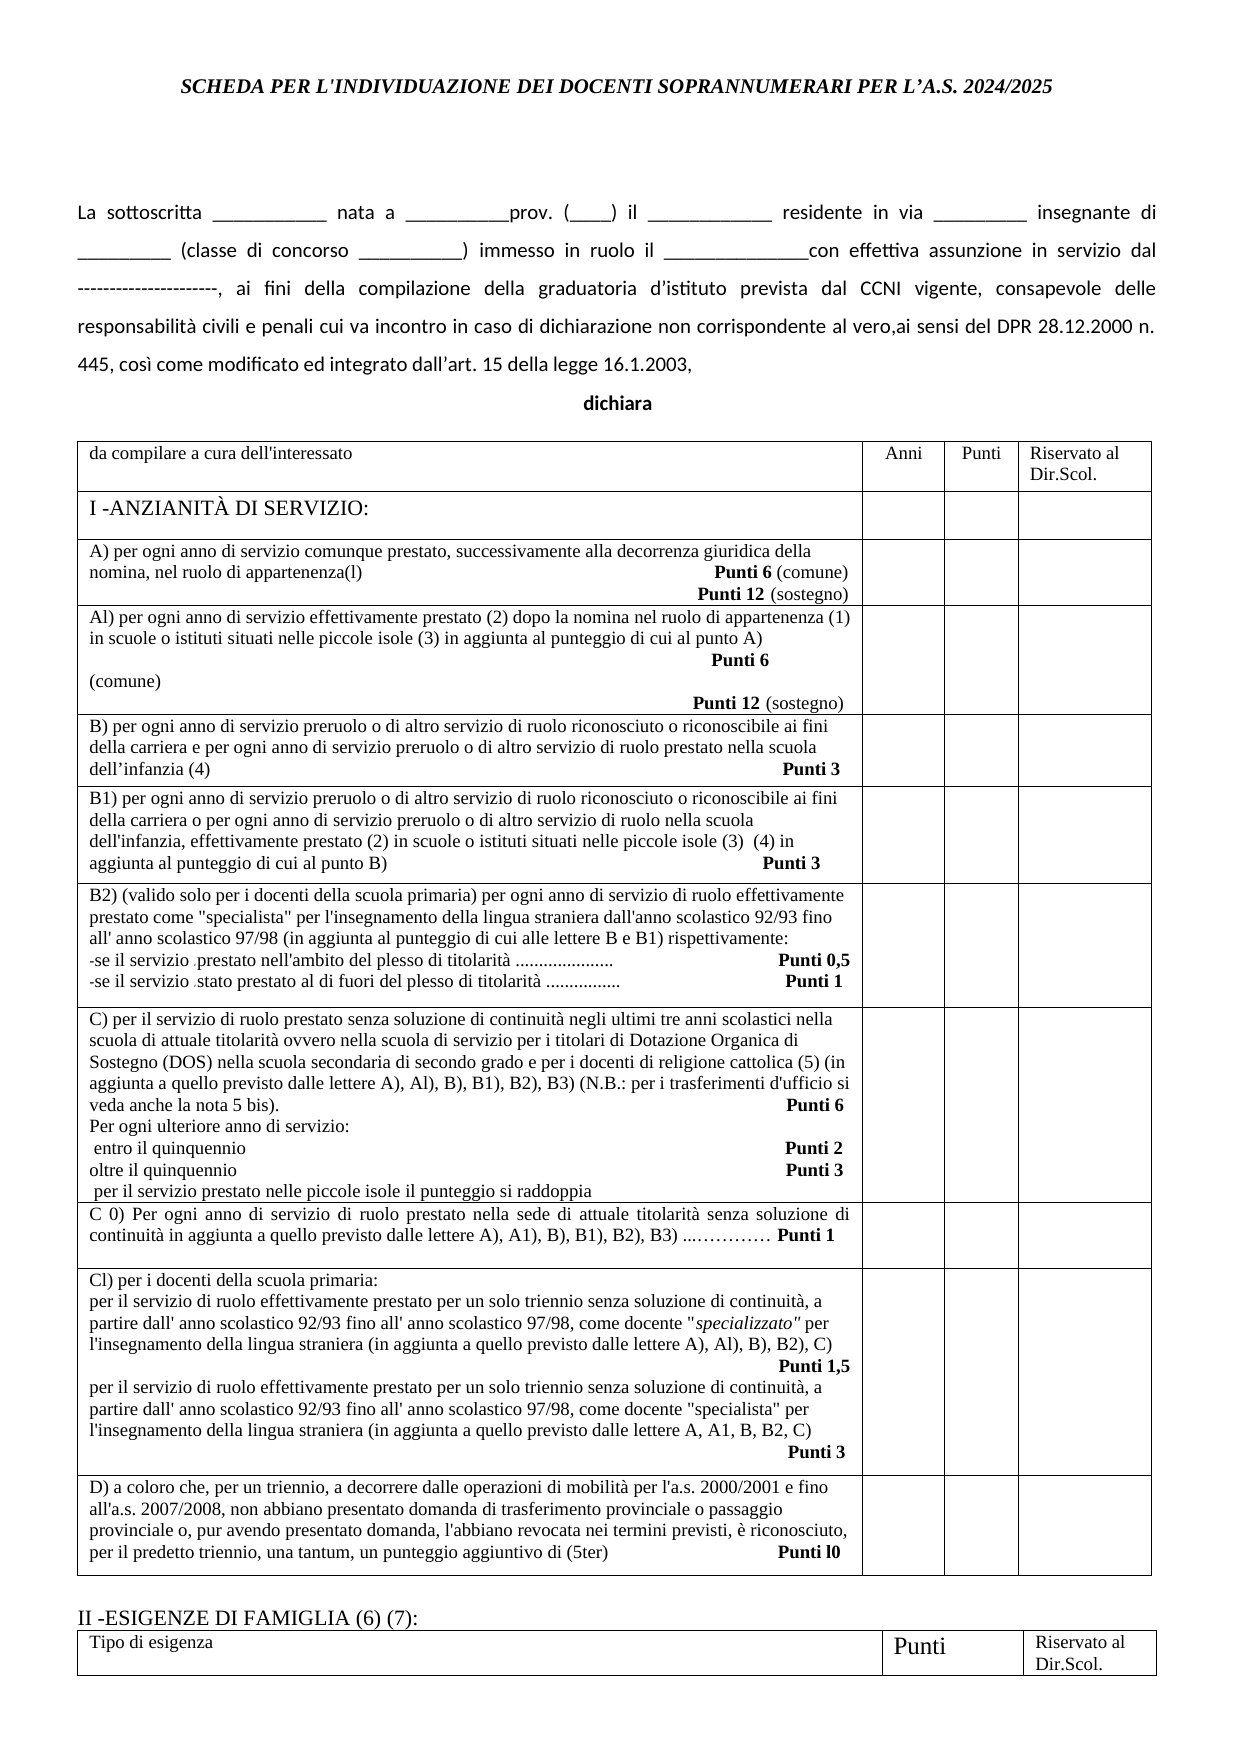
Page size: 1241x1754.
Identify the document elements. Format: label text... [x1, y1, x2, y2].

table_cell [863, 1008, 944, 1202]
table_cell [1019, 1203, 1151, 1267]
table_cell Al) per ogni anno di servizio effettivamente prestato (2) dopo la nomina nel ruolo di appartenenza (1) in scuole o istituti situati nelle piccole isole (3) in aggiunta al punteggio di cui al punto A) Punti 6 (comune) Punti 12 (sostegno) [78, 606, 862, 713]
table_cell [863, 787, 944, 883]
table_header Riservato al Dir.Scol. [1024, 1631, 1156, 1674]
table_cell [863, 1269, 944, 1475]
table_header Punti [883, 1631, 1023, 1674]
table_cell [945, 606, 1018, 713]
table_header Anni [863, 442, 944, 491]
table_cell [945, 1203, 1018, 1267]
table_cell [945, 715, 1018, 786]
table_cell Cl) per i docenti della scuola primaria: per il servizio di ruolo effettivamente prestato per un solo triennio senza soluzione di continuità, a partire dall' anno scolastico 92/93 fino all' anno scolastico 97/98, come docente "specializzato" per l'insegnamento della lingua straniera (in aggiunta a quello previsto dalle lettere A), Al), B), B2), C) Punti 1,5 per il servizio di ruolo effettivamente prestato per un solo triennio senza soluzione di continuità, a partire dall' anno scolastico 92/93 fino all' anno scolastico 97/98, come docente "specialista" per l'insegnamento della lingua straniera (in aggiunta a quello previsto dalle lettere A, A1, B, B2, C) Punti 3 [78, 1269, 862, 1475]
table_cell [1019, 787, 1151, 883]
table_cell A) per ogni anno di servizio comunque prestato, successivamente alla decorrenza giuridica della nomina, nel ruolo di appartenenza(l) Punti 6 (comune) Punti 12 (sostegno) [78, 540, 862, 604]
table_cell [1019, 606, 1151, 713]
table_header Riservato al Dir.Scol. [1019, 442, 1151, 491]
table_cell [945, 1476, 1018, 1575]
table_cell [1019, 540, 1151, 604]
text II -ESIGENZE DI FAMIGLIA (6) (7): [77, 1605, 1158, 1630]
table_cell C) per il servizio di ruolo prestato senza soluzione di continuità negli ultimi tre anni scolastici nella scuola di attuale titolarità ovvero nella scuola di servizio per i titolari di Dotazione Organica di Sostegno (DOS) nella scuola secondaria di secondo grado e per i docenti di religione cattolica (5) (in aggiunta a quello previsto dalle lettere A), Al), B), B1), B2), B3) (N.B.: per i trasferimenti d'ufficio si veda anche la nota 5 bis). Punti 6 Per ogni ulteriore anno di servizio: entro il quinquennio Punti 2 oltre il quinquennio Punti 3 per il servizio prestato nelle piccole isole il punteggio si raddoppia [78, 1008, 862, 1202]
table_cell [945, 787, 1018, 883]
table_cell [863, 606, 944, 713]
table_header Tipo di esigenza [78, 1631, 882, 1674]
table_cell [945, 884, 1018, 1007]
table_cell [945, 540, 1018, 604]
table_cell [863, 540, 944, 604]
table_cell [863, 492, 944, 539]
table_cell [945, 1008, 1018, 1202]
table_cell [863, 884, 944, 1007]
table_cell B) per ogni anno di servizio preruolo o di altro servizio di ruolo riconosciuto o riconoscibile ai fini della carriera e per ogni anno di servizio preruolo o di altro servizio di ruolo prestato nella scuola dell’infanzia (4) Punti 3 [78, 715, 862, 786]
table_cell [1019, 1476, 1151, 1575]
table_cell [1019, 1008, 1151, 1202]
table_cell D) a coloro che, per un triennio, a decorrere dalle operazioni di mobilità per l'a.s. 2000/2001 e fino all'a.s. 2007/2008, non abbiano presentato domanda di trasferimento provinciale o passaggio provinciale o, pur avendo presentato domanda, l'abbiano revocata nei termini previsti, è riconosciuto, per il predetto triennio, una tantum, un punteggio aggiuntivo di (5ter) Punti l0 [78, 1476, 862, 1575]
table_cell [863, 1476, 944, 1575]
table_cell [1019, 492, 1151, 539]
text SCHEDA PER L'INDIVIDUAZIONE DEI DOCENTI SOPRANNUMERARI PER L’A.S. 2024/2025 [77, 74, 1158, 98]
table_cell [945, 1269, 1018, 1475]
table_cell B2) (valido solo per i docenti della scuola primaria) per ogni anno di servizio di ruolo effettivamente prestato come "specialista" per l'insegnamento della lingua straniera dall'anno scolastico 92/93 fino all' anno scolastico 97/98 (in aggiunta al punteggio di cui alle lettere B e B1) rispettivamente: -se il servizio é prestato nell'ambito del plesso di titolarità ..................... Punti 0,5 -se il servizio é stato prestato al di fuori del plesso di titolarità ................ Punti 1 [78, 884, 862, 1007]
table_cell B1) per ogni anno di servizio preruolo o di altro servizio di ruolo riconosciuto o riconoscibile ai fini della carriera o per ogni anno di servizio preruolo o di altro servizio di ruolo nella scuola dell'infanzia, effettivamente prestato (2) in scuole o istituti situati nelle piccole isole (3) (4) in aggiunta al punteggio di cui al punto B) Punti 3 [78, 787, 862, 883]
table_cell [1019, 1269, 1151, 1475]
table_header da compilare a cura dell'interessato [78, 442, 862, 491]
table_header Punti [945, 442, 1018, 491]
text dichiara [77, 390, 1158, 415]
table_cell [945, 492, 1018, 539]
table_cell [863, 715, 944, 786]
text La sottoscritta ___________ nata a __________prov. (____) il ____________ residente in via _________ insegnante di _________ (classe di concorso __________) immesso in ruolo il ______________con effettiva assunzione in servizio dal ----------------------, ai fini della compilazione della graduatoria d’istituto prevista dal CCNI vigente, consapevole delle responsabilità civili e penali cui va incontro in caso di dichiarazione non corrispondente al vero,ai sensi del DPR 28.12.2000 n. 445, così come modificato ed integrato dall’art. 15 della legge 16.1.2003, [77, 199, 1158, 377]
table_cell [863, 1203, 944, 1267]
table_cell C 0) Per ogni anno di servizio di ruolo prestato nella sede di attuale titolarità senza soluzione di continuità in aggiunta a quello previsto dalle lettere A), A1), B), B1), B2), B3) ...………… Punti 1 [78, 1203, 862, 1267]
table_cell [1019, 884, 1151, 1007]
table_cell [1019, 715, 1151, 786]
table_cell I -ANZIANITÀ DI SERVIZIO: [78, 492, 862, 539]
